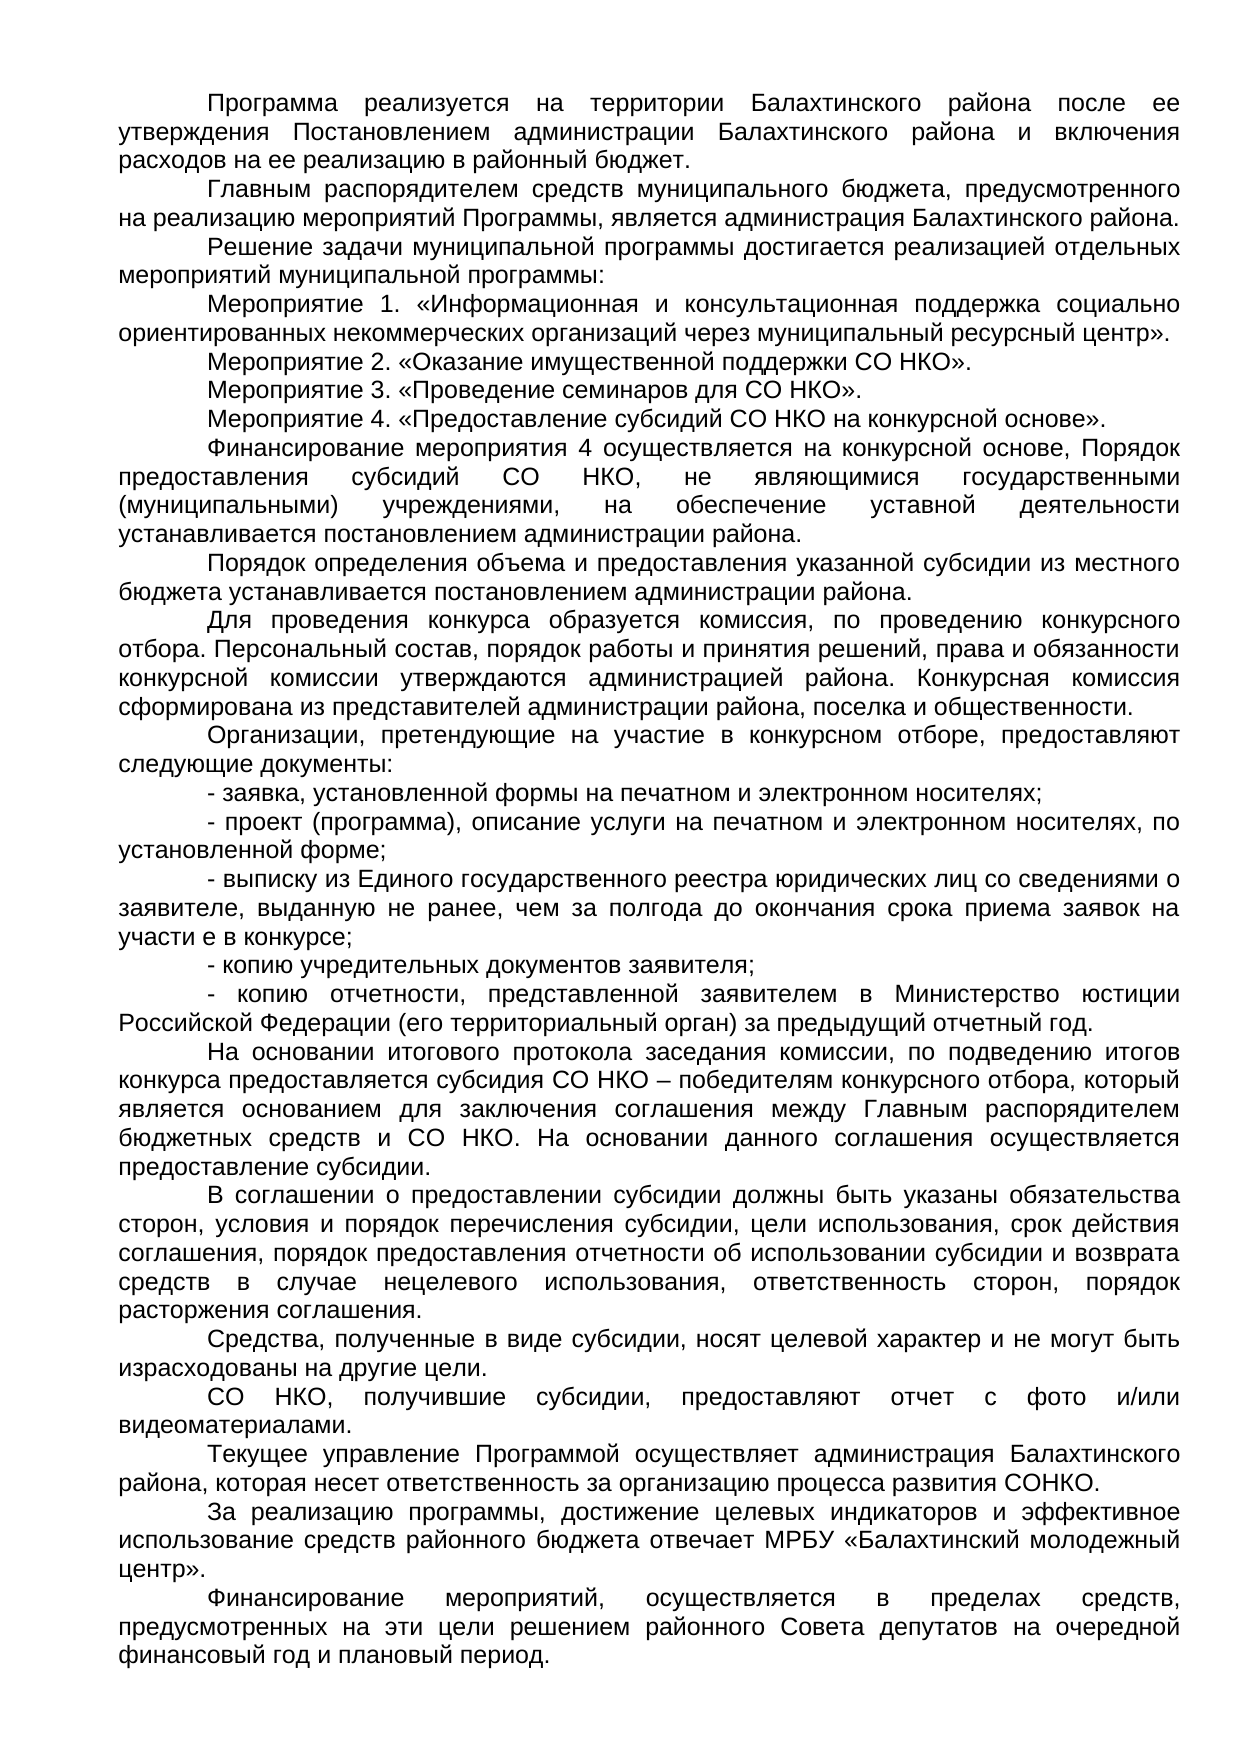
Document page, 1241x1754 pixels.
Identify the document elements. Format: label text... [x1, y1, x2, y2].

text - заявка, установленной формы на печатном и электронном носителях; [118, 778, 1181, 807]
text Главным распорядителем средств муниципального бюджета, предусмотренного на реализацию мероприятий Программы, является администрация Балахтинского района. [118, 174, 1181, 232]
text - копию отчетности, представленной заявителем в Министерство юстиции Российской Федерации (его территориальный орган) за предыдущий отчетный год. [118, 979, 1181, 1037]
text Для проведения конкурса образуется комиссия, по проведению конкурсного отбора. Персональный состав, порядок работы и принятия решений, права и обязанности конкурсной комиссии утверждаются администрацией района. Конкурсная комиссия сформирована из представителей администрации района, поселка и общественности. [118, 605, 1181, 720]
text - выписку из Единого государственного реестра юридических лиц со сведениями о заявителе, выданную не ранее, чем за полгода до окончания срока приема заявок на участи е в конкурсе; [118, 864, 1181, 950]
text В соглашении о предоставлении субсидии должны быть указаны обязательства сторон, условия и порядок перечисления субсидии, цели использования, срок действия соглашения, порядок предоставления отчетности об использовании субсидии и возврата средств в случае нецелевого использования, ответственность сторон, порядок расторжения соглашения. [118, 1180, 1181, 1324]
text Мероприятие 3. «Проведение семинаров для СО НКО». [118, 375, 1181, 404]
text Решение задачи муниципальной программы достигается реализацией отдельных мероприятий муниципальной программы: [118, 232, 1181, 289]
text За реализацию программы, достижение целевых индикаторов и эффективное использование средств районного бюджета отвечает МРБУ «Балахтинский молодежный центр». [118, 1497, 1181, 1583]
text Организации, претендующие на участие в конкурсном отборе, предоставляют следующие документы: [118, 720, 1181, 778]
text Программа реализуется на территории Балахтинского района после ее утверждения Постановлением администрации Балахтинского района и включения расходов на ее реализацию в районный бюджет. [118, 88, 1181, 174]
text Средства, полученные в виде субсидии, носят целевой характер и не могут быть израсходованы на другие цели. [118, 1324, 1181, 1382]
text Мероприятие 4. «Предоставление субсидий СО НКО на конкурсной основе». [118, 404, 1181, 433]
text Порядок определения объема и предоставления указанной субсидии из местного бюджета устанавливается постановлением администрации района. [118, 548, 1181, 605]
text Текущее управление Программой осуществляет администрация Балахтинского района, которая несет ответственность за организацию процесса развития СОНКО. [118, 1439, 1181, 1497]
text Финансирование мероприятий, осуществляется в пределах средств, предусмотренных на эти цели решением районного Совета депутатов на очередной финансовый год и плановый период. [118, 1583, 1181, 1669]
text Мероприятие 1. «Информационная и консультационная поддержка социально ориентированных некоммерческих организаций через муниципальный ресурсный центр». [118, 289, 1181, 347]
text - копию учредительных документов заявителя; [118, 950, 1181, 979]
text СО НКО, получившие субсидии, предоставляют отчет с фото и/или видеоматериалами. [118, 1382, 1181, 1439]
text На основании итогового протокола заседания комиссии, по подведению итогов конкурса предоставляется субсидия СО НКО – победителям конкурсного отбора, который является основанием для заключения соглашения между Главным распорядителем бюджетных средств и СО НКО. На основании данного соглашения осуществляется предоставление субсидии. [118, 1037, 1181, 1180]
text Финансирование мероприятия 4 осуществляется на конкурсной основе, Порядок предоставления субсидий СО НКО, не являющимися государственными (муниципальными) учреждениями, на обеспечение уставной деятельности устанавливается постановлением администрации района. [118, 433, 1181, 548]
text - проект (программа), описание услуги на печатном и электронном носителях, по установленной форме; [118, 807, 1181, 864]
text Мероприятие 2. «Оказание имущественной поддержки СО НКО». [118, 347, 1181, 375]
